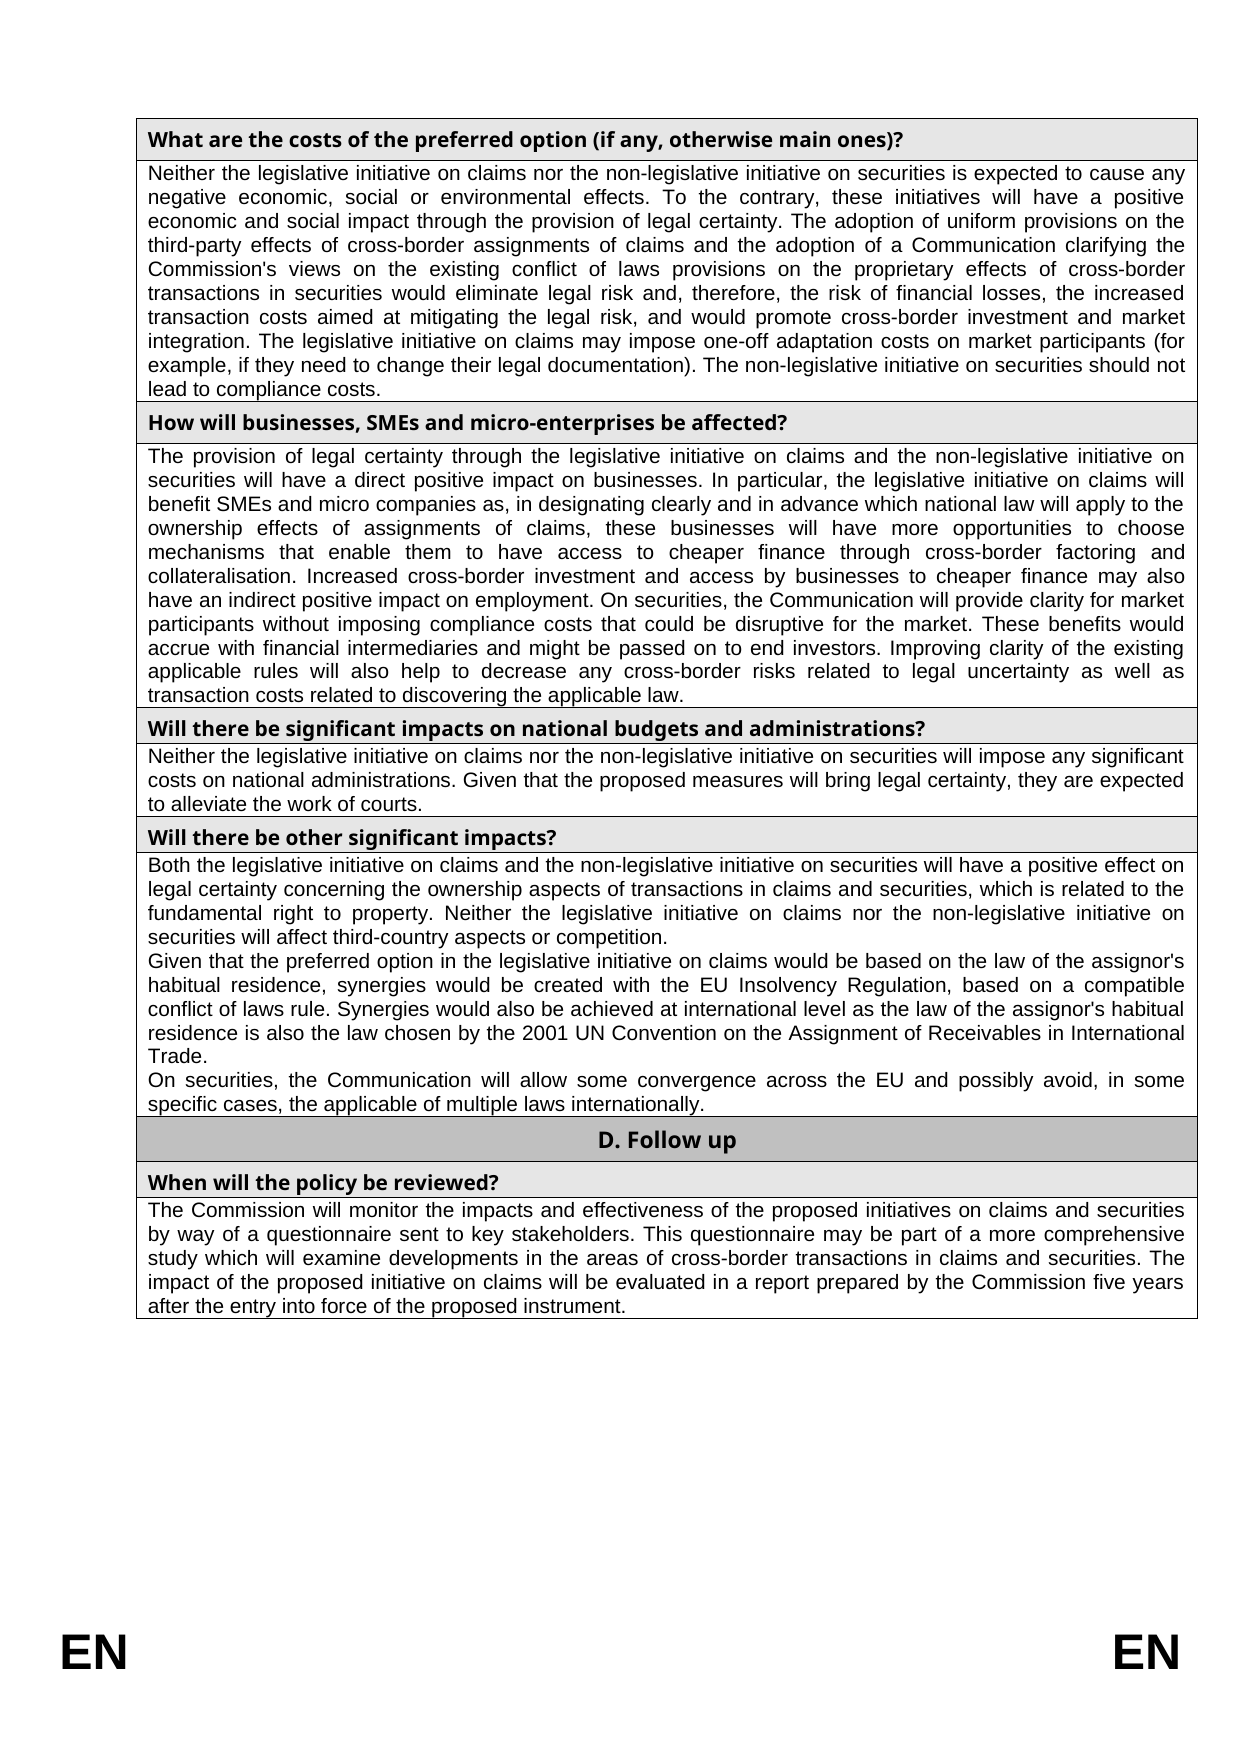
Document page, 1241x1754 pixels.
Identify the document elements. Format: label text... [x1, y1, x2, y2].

table_cell D. Follow up [137, 1117, 1197, 1161]
table_cell How will businesses, SMEs and micro-enterprises be affected? [137, 402, 1197, 443]
table_cell Will there be significant impacts on national budgets and administrations? [137, 708, 1197, 743]
table_cell The provision of legal certainty through the legislative initiative on claims and the non-legislative initiative on securities will have a direct positive impact on businesses. In particular, the legislative initiative on claims will benefit SMEs and micro companies as, in designating clearly and in advance which national law will apply to the ownership effects of assignments of claims, these businesses will have more opportunities to choose mechanisms that enable them to have access to cheaper finance through cross-border factoring and collateralisation. Increased cross-border investment and access by businesses to cheaper finance may also have an indirect positive impact on employment. On securities, the Communication will provide clarity for market participants without imposing compliance costs that could be disruptive for the market. These benefits would accrue with financial intermediaries and might be passed on to end investors. Improving clarity of the existing applicable rules will also help to decrease any cross-border risks related to legal uncertainty as well as transaction costs related to discovering the applicable law. [137, 444, 1197, 707]
table_cell Will there be other significant impacts? [137, 817, 1197, 852]
table_cell What are the costs of the preferred option (if any, otherwise main ones)? [137, 119, 1197, 160]
table_cell Neither the legislative initiative on claims nor the non-legislative initiative on securities is expected to cause any negative economic, social or environmental effects. To the contrary, these initiatives will have a positive economic and social impact through the provision of legal certainty. The adoption of uniform provisions on the third-party effects of cross-border assignments of claims and the adoption of a Communication clarifying the Commission's views on the existing conflict of laws provisions on the proprietary effects of cross-border transactions in securities would eliminate legal risk and, therefore, the risk of financial losses, the increased transaction costs aimed at mitigating the legal risk, and would promote cross-border investment and market integration. The legislative initiative on claims may impose one-off adaptation costs on market participants (for example, if they need to change their legal documentation). The non-legislative initiative on securities should not lead to compliance costs. [137, 161, 1197, 401]
table_cell When will the policy be reviewed? [137, 1162, 1197, 1197]
table_cell Neither the legislative initiative on claims nor the non-legislative initiative on securities will impose any significant costs on national administrations. Given that the proposed measures will bring legal certainty, they are expected to alleviate the work of courts. [137, 744, 1197, 816]
table_cell Both the legislative initiative on claims and the non-legislative initiative on securities will have a positive effect on legal certainty concerning the ownership aspects of transactions in claims and securities, which is related to the fundamental right to property. Neither the legislative initiative on claims nor the non-legislative initiative on securities will affect third-country aspects or competition. Given that the preferred option in the legislative initiative on claims would be based on the law of the assignor's habitual residence, synergies would be created with the EU Insolvency Regulation, based on a compatible conflict of laws rule. Synergies would also be achieved at international level as the law of the assignor's habitual residence is also the law chosen by the 2001 UN Convention on the Assignment of Receivables in International Trade. On securities, the Communication will allow some convergence across the EU and possibly avoid, in some specific cases, the applicable of multiple laws internationally. [137, 853, 1197, 1116]
table_cell The Commission will monitor the impacts and effectiveness of the proposed initiatives on claims and securities by way of a questionnaire sent to key stakeholders. This questionnaire may be part of a more comprehensive study which will examine developments in the areas of cross-border transactions in claims and securities. The impact of the proposed initiative on claims will be evaluated in a report prepared by the Commission five years after the entry into force of the proposed instrument. [137, 1198, 1197, 1318]
